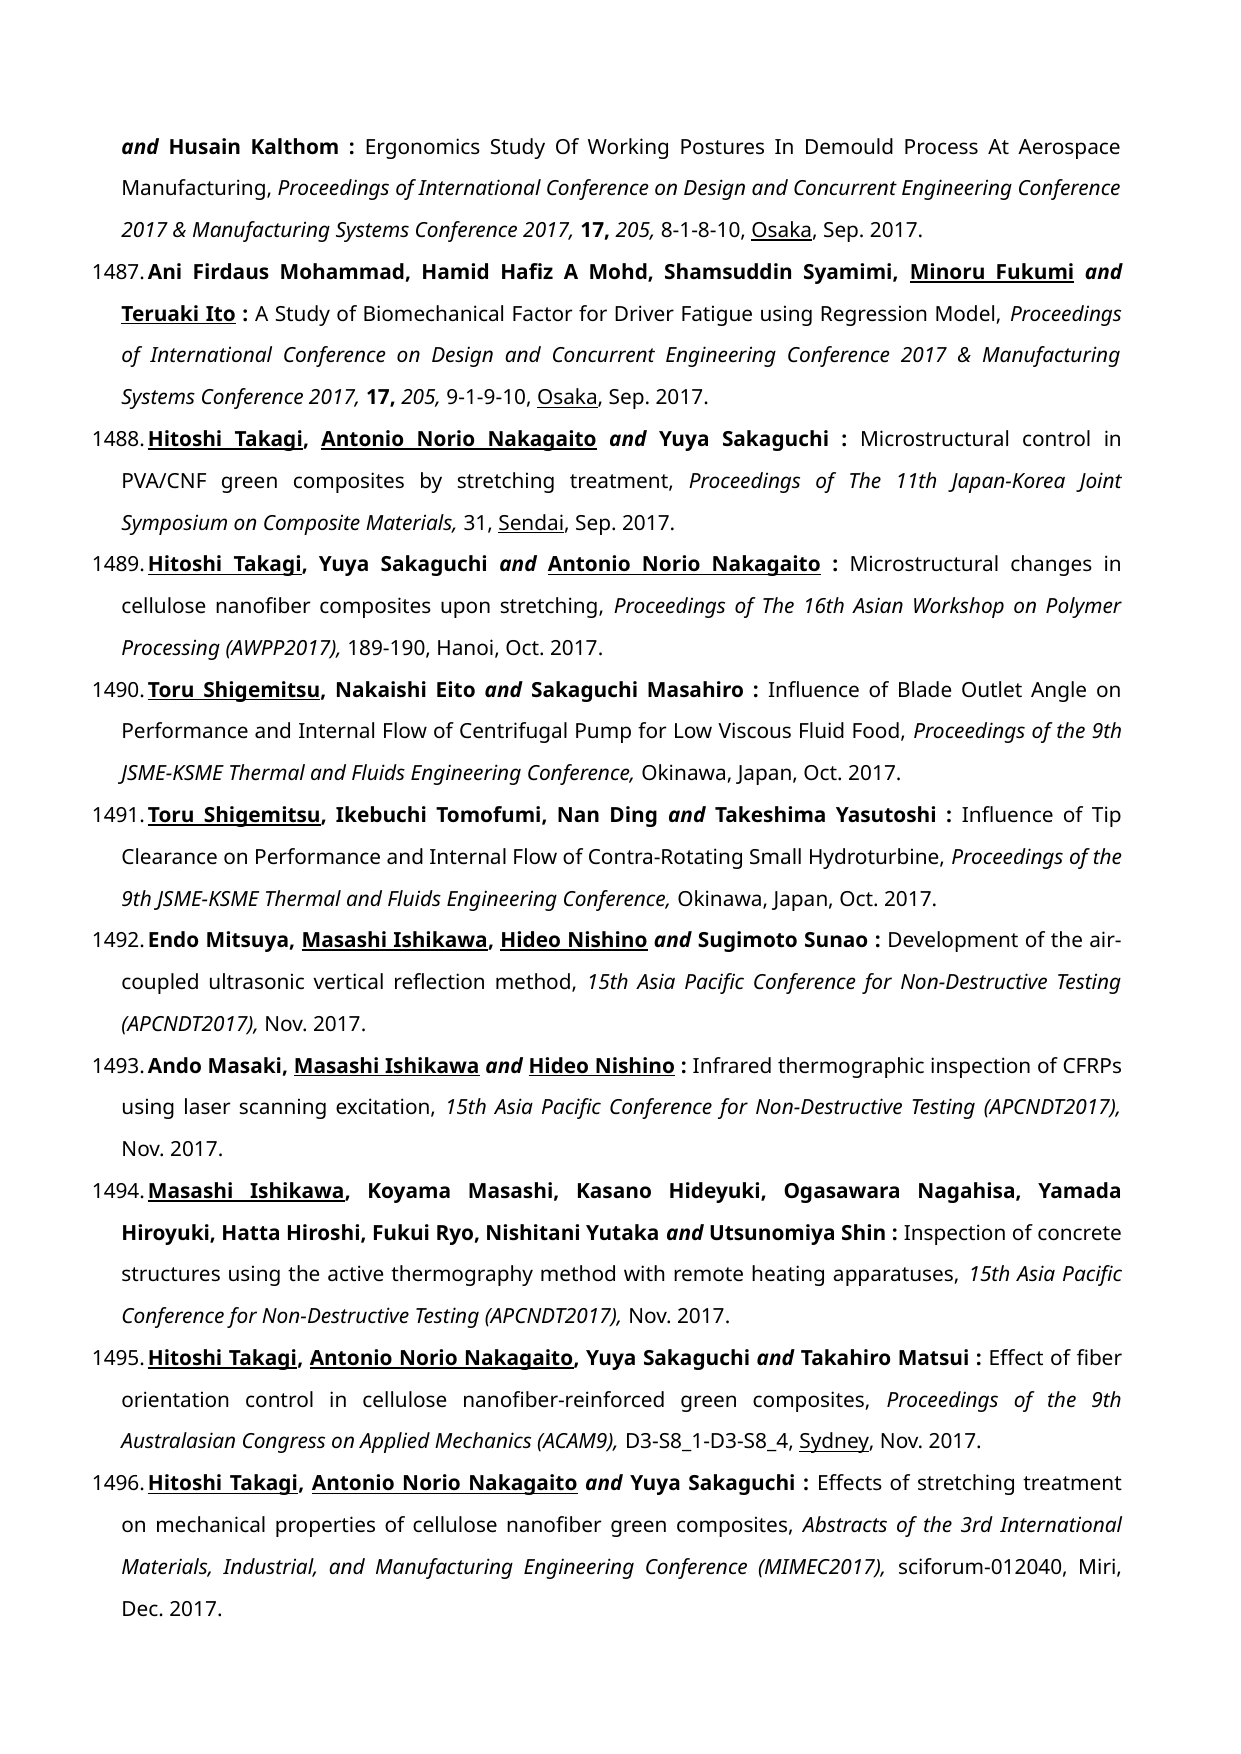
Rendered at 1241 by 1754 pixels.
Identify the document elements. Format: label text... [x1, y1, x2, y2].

list Toru Shigemitsu, Ikebuchi Tomofumi, Nan Ding and Takeshima Yasutoshi : Influence of Tip Clearance on Performance and Internal Flow of Contra-Rotating Small Hydroturbine, Proceedings of the 9th JSME-KSME Thermal and Fluids Engineering Conference, Okinawa, Japan, Oct. 2017. [92, 793, 1122, 919]
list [92, 125, 1122, 250]
list Hitoshi Takagi, Antonio Norio Nakagaito and Yuya Sakaguchi : Microstructural control in PVA/CNF green composites by stretching treatment, Proceedings of The 11th Japan-Korea Joint Symposium on Composite Materials, 31, Sendai, Sep. 2017. [92, 417, 1122, 543]
list Hitoshi Takagi, Antonio Norio Nakagaito and Yuya Sakaguchi : Effects of stretching treatment on mechanical properties of cellulose nanofiber green composites, Abstracts of the 3rd International Materials, Industrial, and Manufacturing Engineering Conference (MIMEC2017), sciforum-012040, Miri, Dec. 2017. [92, 1462, 1122, 1629]
list Masashi Ishikawa, Koyama Masashi, Kasano Hideyuki, Ogasawara Nagahisa, Yamada Hiroyuki, Hatta Hiroshi, Fukui Ryo, Nishitani Yutaka and Utsunomiya Shin : Inspection of concrete structures using the active thermography method with remote heating apparatuses, 15th Asia Pacific Conference for Non-Destructive Testing (APCNDT2017), Nov. 2017. [92, 1169, 1122, 1336]
list Hitoshi Takagi, Yuya Sakaguchi and Antonio Norio Nakagaito : Microstructural changes in cellulose nanofiber composites upon stretching, Proceedings of The 16th Asian Workshop on Polymer Processing (AWPP2017), 189-190, Hanoi, Oct. 2017. [92, 543, 1122, 668]
list Ani Firdaus Mohammad, Hamid Hafiz A Mohd, Shamsuddin Syamimi, Minoru Fukumi and Teruaki Ito : A Study of Biomechanical Factor for Driver Fatigue using Regression Model, Proceedings of International Conference on Design and Concurrent Engineering Conference 2017 & Manufacturing Systems Conference 2017, 17, 205, 9-1-9-10, Osaka, Sep. 2017. [92, 250, 1122, 417]
list Toru Shigemitsu, Nakaishi Eito and Sakaguchi Masahiro : Influence of Blade Outlet Angle on Performance and Internal Flow of Centrifugal Pump for Low Viscous Fluid Food, Proceedings of the 9th JSME-KSME Thermal and Fluids Engineering Conference, Okinawa, Japan, Oct. 2017. [92, 668, 1122, 793]
list Ando Masaki, Masashi Ishikawa and Hideo Nishino : Infrared thermographic inspection of CFRPs using laser scanning excitation, 15th Asia Pacific Conference for Non-Destructive Testing (APCNDT2017), Nov. 2017. [92, 1044, 1122, 1169]
list Endo Mitsuya, Masashi Ishikawa, Hideo Nishino and Sugimoto Sunao : Development of the air-coupled ultrasonic vertical reflection method, 15th Asia Pacific Conference for Non-Destructive Testing (APCNDT2017), Nov. 2017. [92, 919, 1122, 1044]
list Hitoshi Takagi, Antonio Norio Nakagaito, Yuya Sakaguchi and Takahiro Matsui : Effect of fiber orientation control in cellulose nanofiber-reinforced green composites, Proceedings of the 9th Australasian Congress on Applied Mechanics (ACAM9), D3-S8_1-D3-S8_4, Sydney, Nov. 2017. [92, 1336, 1122, 1462]
